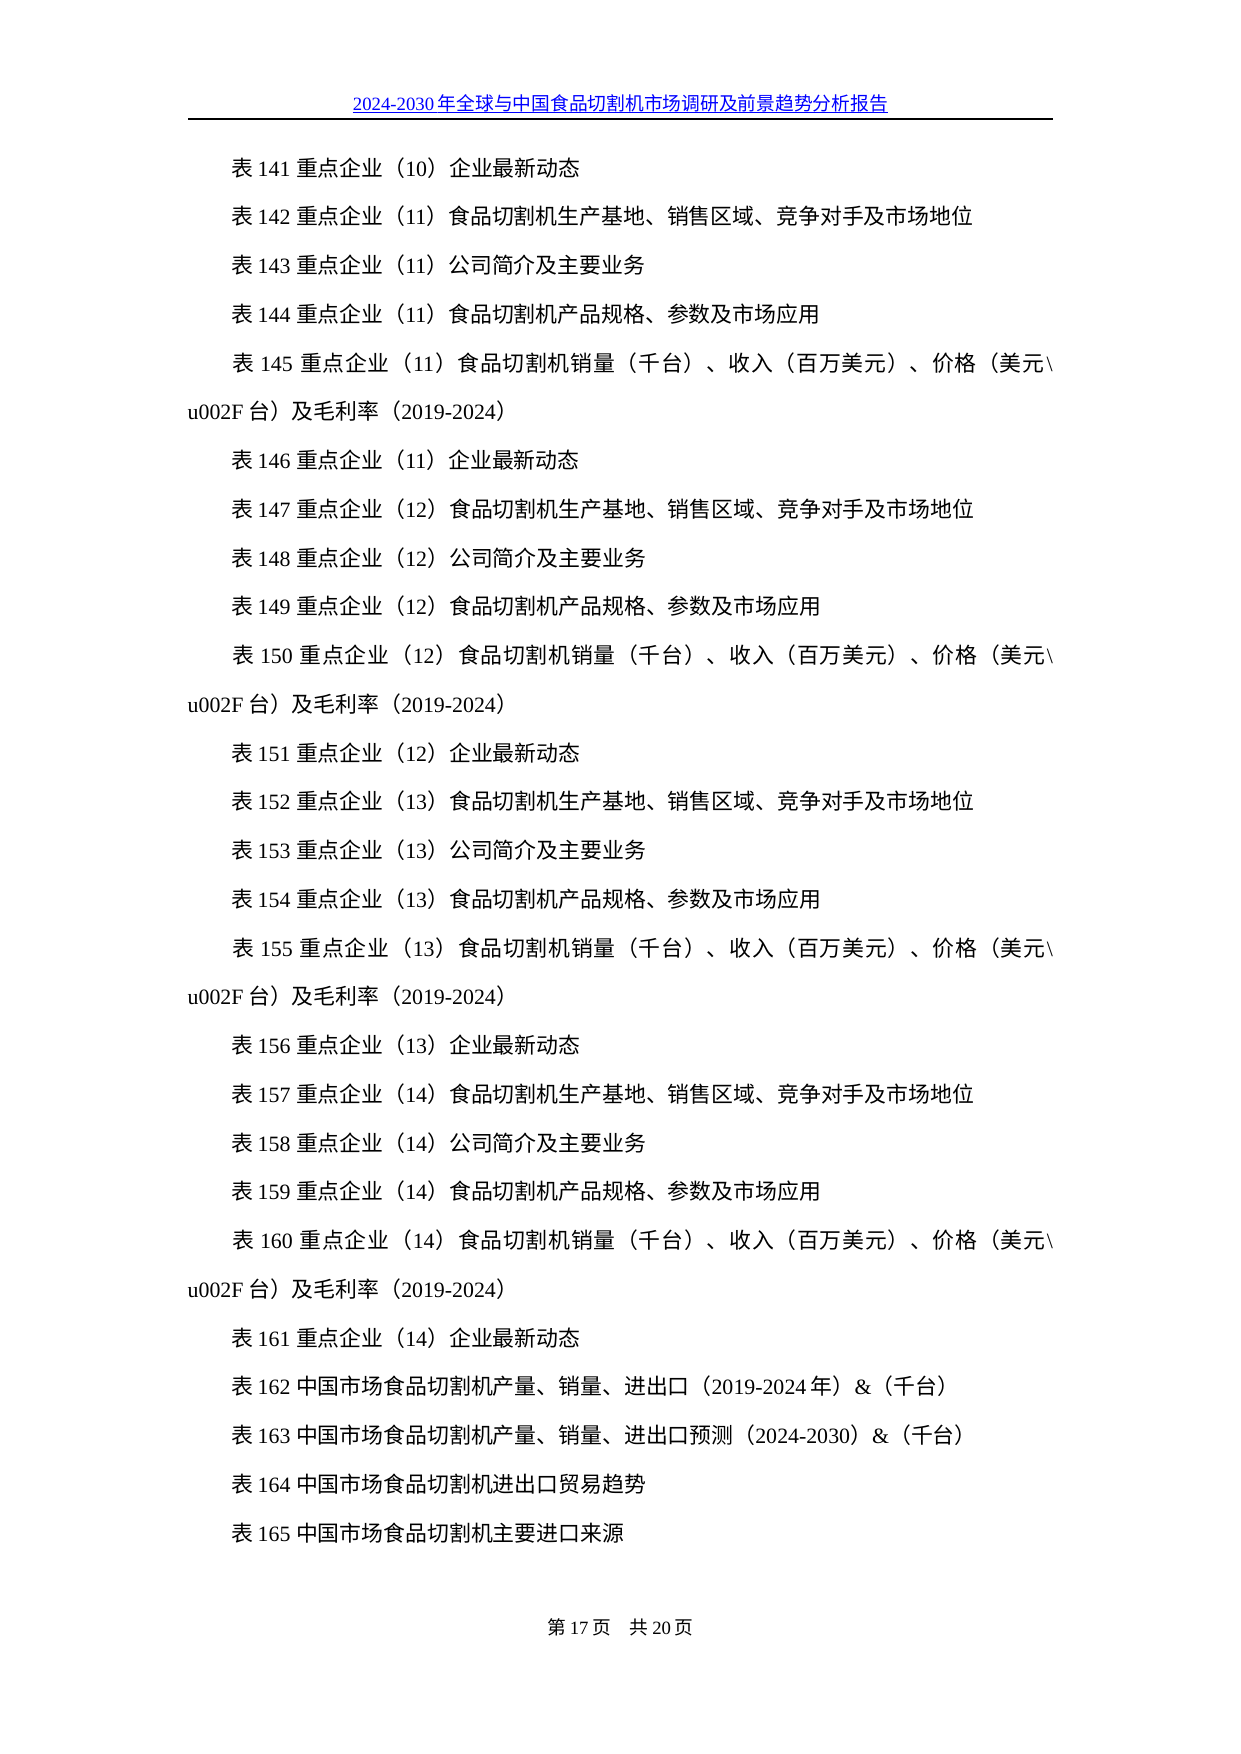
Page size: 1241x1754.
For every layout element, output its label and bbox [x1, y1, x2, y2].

text [187, 150, 1053, 1548]
